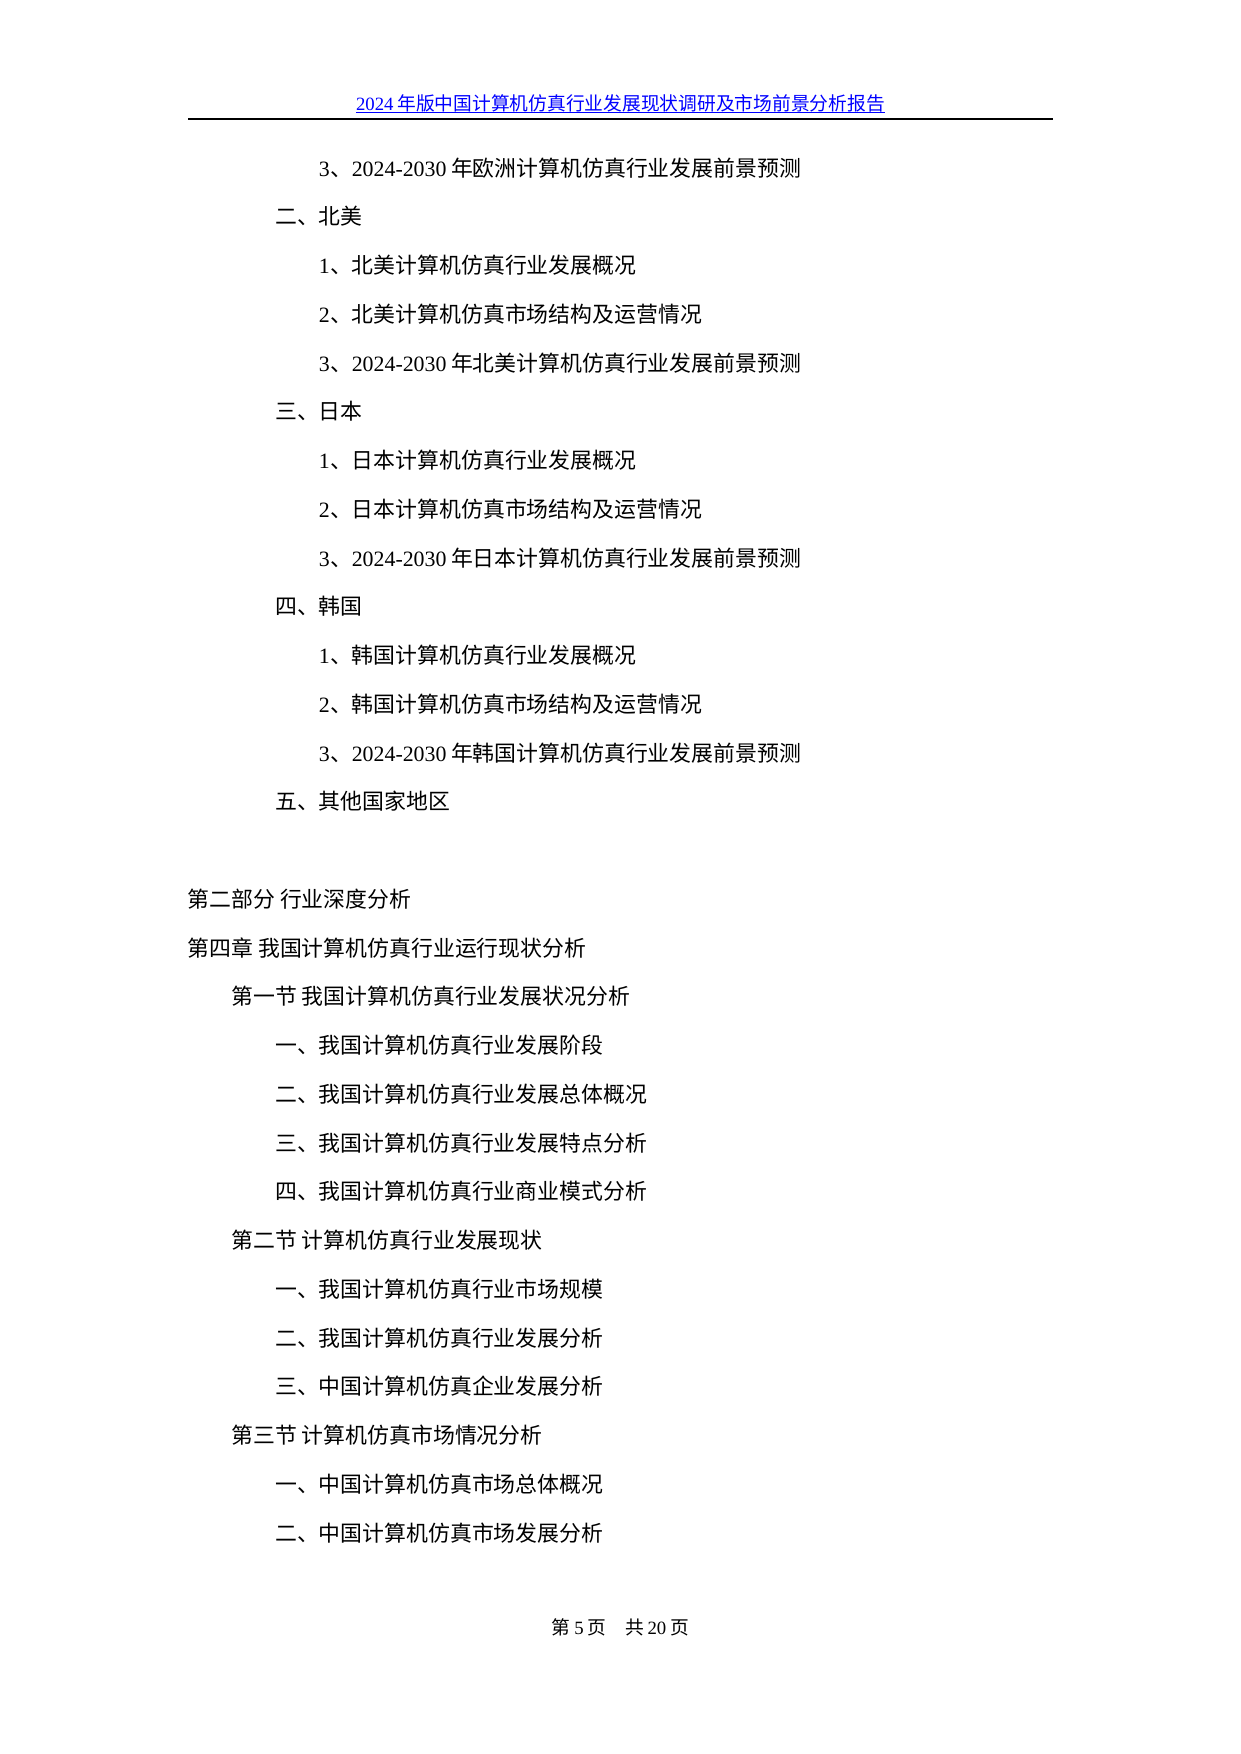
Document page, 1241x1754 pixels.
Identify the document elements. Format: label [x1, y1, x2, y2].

text [187, 150, 1053, 1548]
